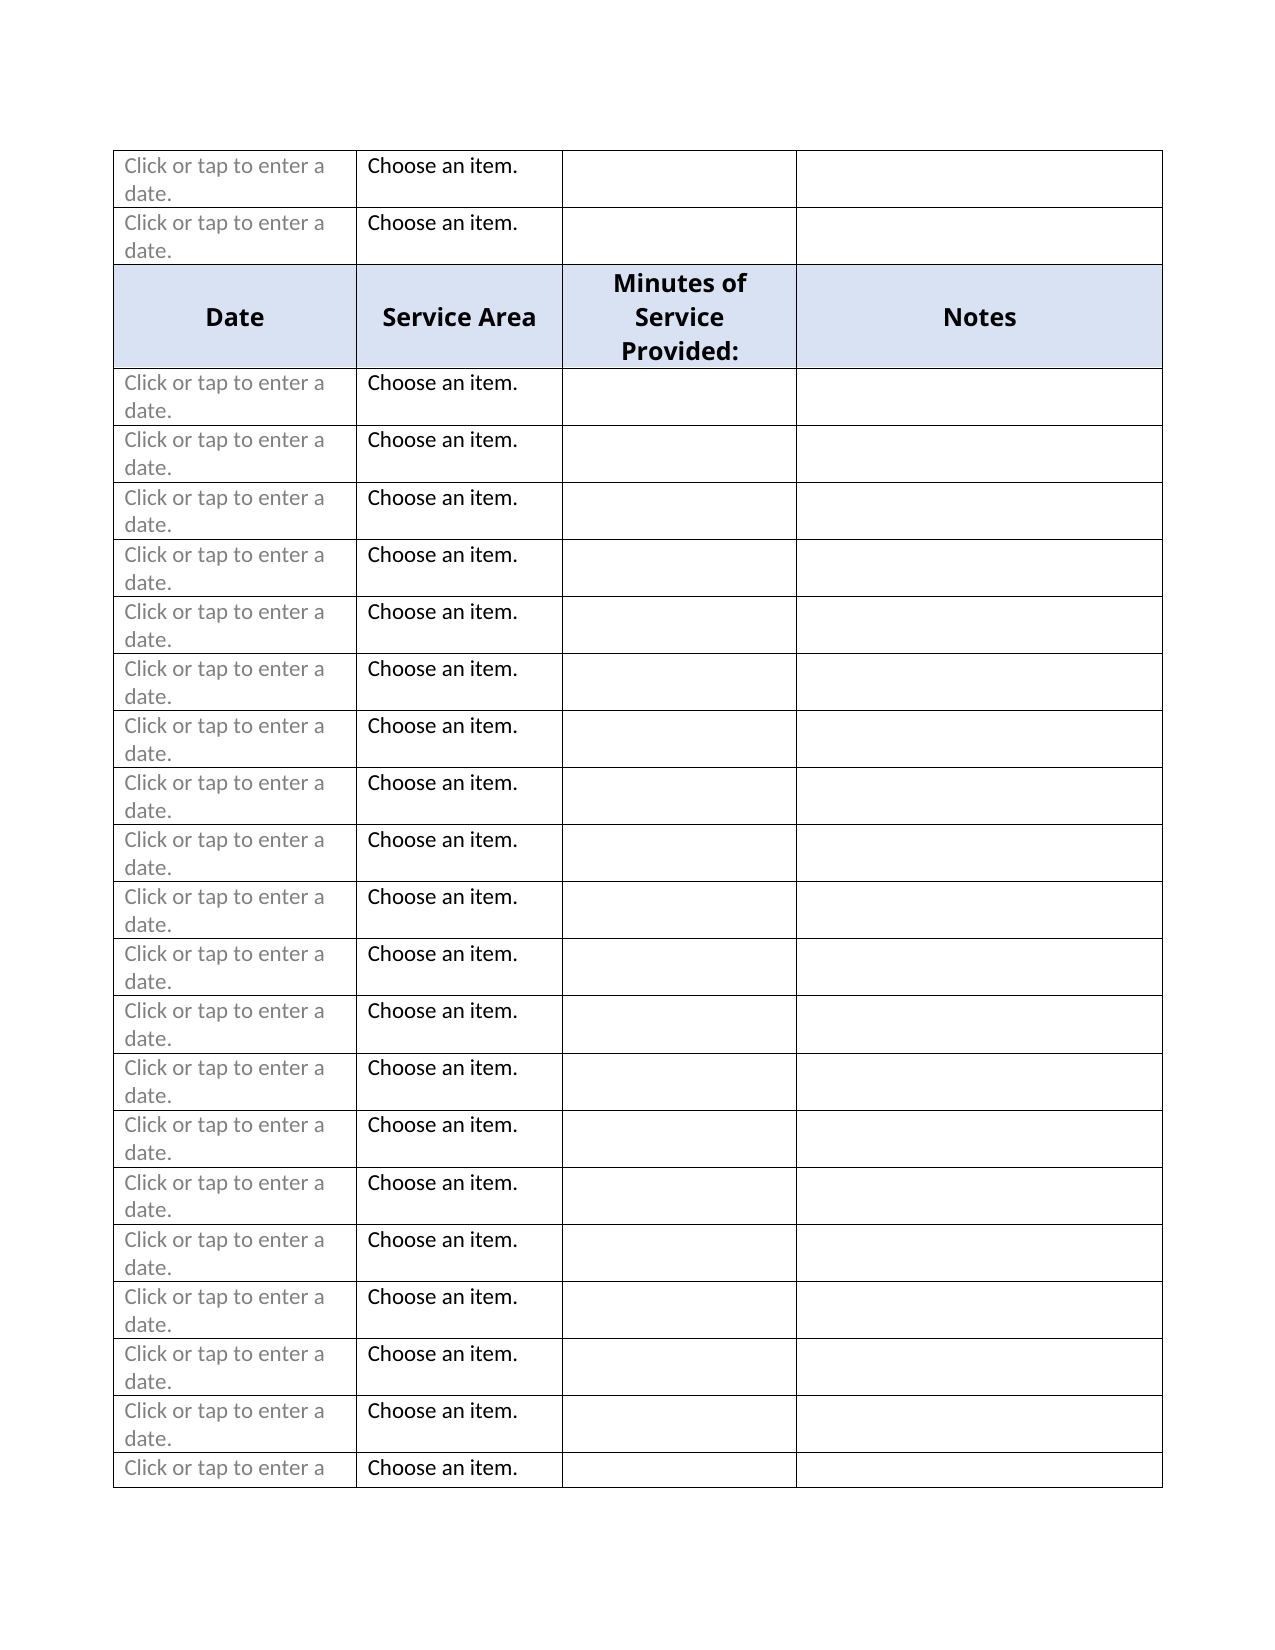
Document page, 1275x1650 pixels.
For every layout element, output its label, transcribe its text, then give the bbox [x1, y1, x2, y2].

table_cell [797, 711, 1162, 767]
table_cell [563, 654, 796, 710]
table_cell [797, 768, 1162, 824]
table_cell [797, 369, 1162, 424]
table_cell [563, 1054, 796, 1109]
table_cell [563, 1282, 796, 1338]
table_cell [797, 939, 1162, 995]
table_cell [563, 208, 796, 264]
table_cell [797, 1168, 1162, 1224]
table_cell [797, 654, 1162, 710]
table_cell [797, 1396, 1162, 1452]
table_cell [797, 597, 1162, 653]
table_cell [563, 1111, 796, 1167]
table_cell [563, 711, 796, 767]
table_cell [563, 483, 796, 539]
table_cell [797, 882, 1162, 938]
table_cell [797, 1054, 1162, 1109]
table_cell [797, 996, 1162, 1052]
table_cell [797, 1339, 1162, 1395]
table_cell [563, 1168, 796, 1224]
table_cell [797, 1453, 1162, 1487]
table_cell [797, 151, 1162, 207]
table_cell [563, 882, 796, 938]
table_cell [563, 540, 796, 596]
table_cell Minutes of Service Provided: [563, 265, 796, 367]
table_cell [797, 1225, 1162, 1281]
table_cell [563, 369, 796, 424]
table_cell Service Area [357, 265, 562, 367]
table_cell [563, 597, 796, 653]
table_cell [563, 1339, 796, 1395]
table_cell [563, 996, 796, 1052]
table_cell [563, 151, 796, 207]
table_cell Notes [797, 265, 1162, 367]
table_cell [563, 1225, 796, 1281]
table_cell [797, 426, 1162, 482]
table_cell [797, 540, 1162, 596]
table_cell [563, 825, 796, 881]
table_cell [797, 208, 1162, 264]
table_cell [563, 939, 796, 995]
table_cell [563, 1453, 796, 1487]
table_cell [797, 1111, 1162, 1167]
table_cell Date [114, 265, 356, 367]
table_cell [563, 426, 796, 482]
table_cell [797, 1282, 1162, 1338]
table_cell [563, 768, 796, 824]
table_cell [563, 1396, 796, 1452]
table_cell [797, 825, 1162, 881]
table_cell [797, 483, 1162, 539]
